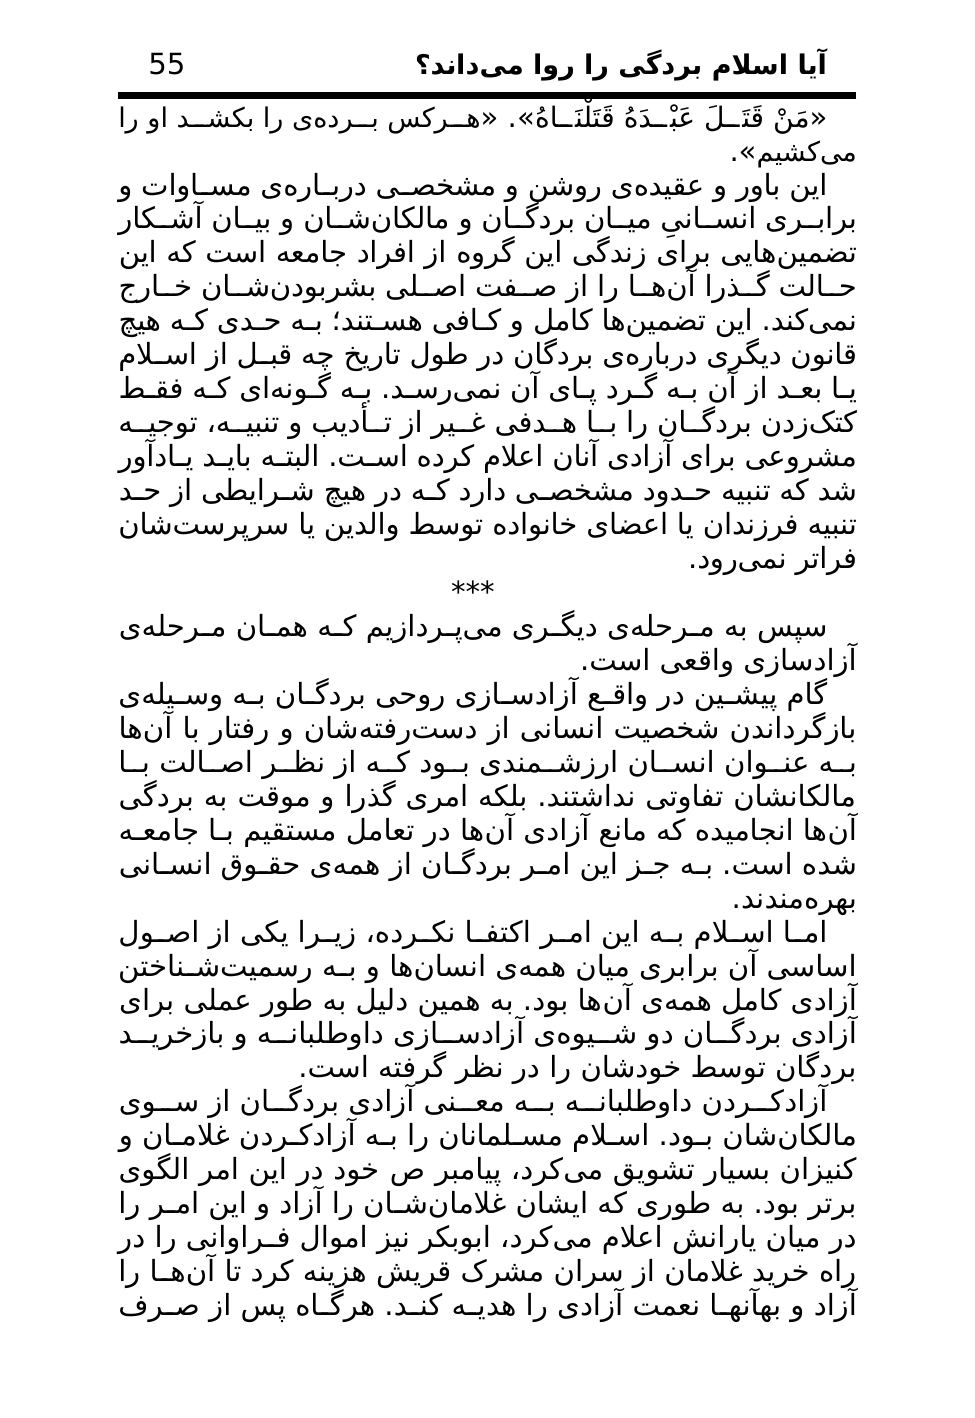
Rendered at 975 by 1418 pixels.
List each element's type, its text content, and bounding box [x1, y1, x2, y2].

text گام پیشین در واقع آزادسازی روحی بردگان به وسیله‌ی بازگرداندن شخصیت انسانی از دست‌رفته‌شان و رفتار با آن‌ها به عنوان انسان ارزشمندی بود که از نظر اصالت با مالکانشان تفاوتی نداشتند. بلکه امری گذرا و موقت به بردگی آن‌ها انجامیده که مانع آزادی آن‌ها در تعامل مستقیم با جامعه شده است. به جز این امر بردگان از همه‌ی حقوق انسانی بهره‌مندند. [118, 677, 857, 915]
text این باور و عقیده‌ی روشن و مشخصی درباره‌ی مساوات و برابری انسانیِ میان بردگان و مالکان‌شان و بیان آشکار تضمین‌هایی برای زندگی این گروه از افراد جامعه است که این حالت گذرا آن‌ها را از صفت اصلی بشر‌بودن‌شان خارج نمی‌کند. این تضمین‌ها کامل و کافی هستند؛ به حدی که هیچ قانون دیگری درباره‌ی بردگان در طول تاریخ چه قبل از اسلام یا بعد از آن به گرد پای آن نمی‌رسد. به گونه‌ای که فقط کتک‌زدن بردگان را با هدفی غیر از تأدیب و تنبیه، توجیه مشروعی برای آزادی آنان اعلام کرده است. البته باید یادآور شد که تنبیه حدود مشخصی دارد که در هیچ شرایطی از حد تنبیه فرزندان یا اعضای خانواده توسط والدین یا سرپرست‌شان فراتر نمی‌رود. [118, 168, 857, 575]
text اما اسلام به این امر اکتفا نکرده، زیرا یکی از اصول اساسی آن برابری میان همه‌ی انسان‌ها و به رسمیت‌شناختن آزادی کامل همه‌ی آن‌ها بود. به همین دلیل به طور عملی برای آزادی بردگان دو شیوه‌ی آزادسازی داوطلبانه و بازخرید بردگان توسط خودشان را در نظر گرفته است. [118, 915, 857, 1085]
text سپس به مرحله‌ی دیگری می‌پردازیم که همان مرحله‌ی آزادسازی واقعی است. [118, 609, 857, 677]
text *** [118, 575, 857, 609]
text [118, 1085, 857, 1323]
text «مَنْ قَتَلَ عَبْدَهُ قَتَلْنَاهُ». «هرکس برده‌ی را بکشد او را می‌کشیم». [118, 100, 857, 168]
